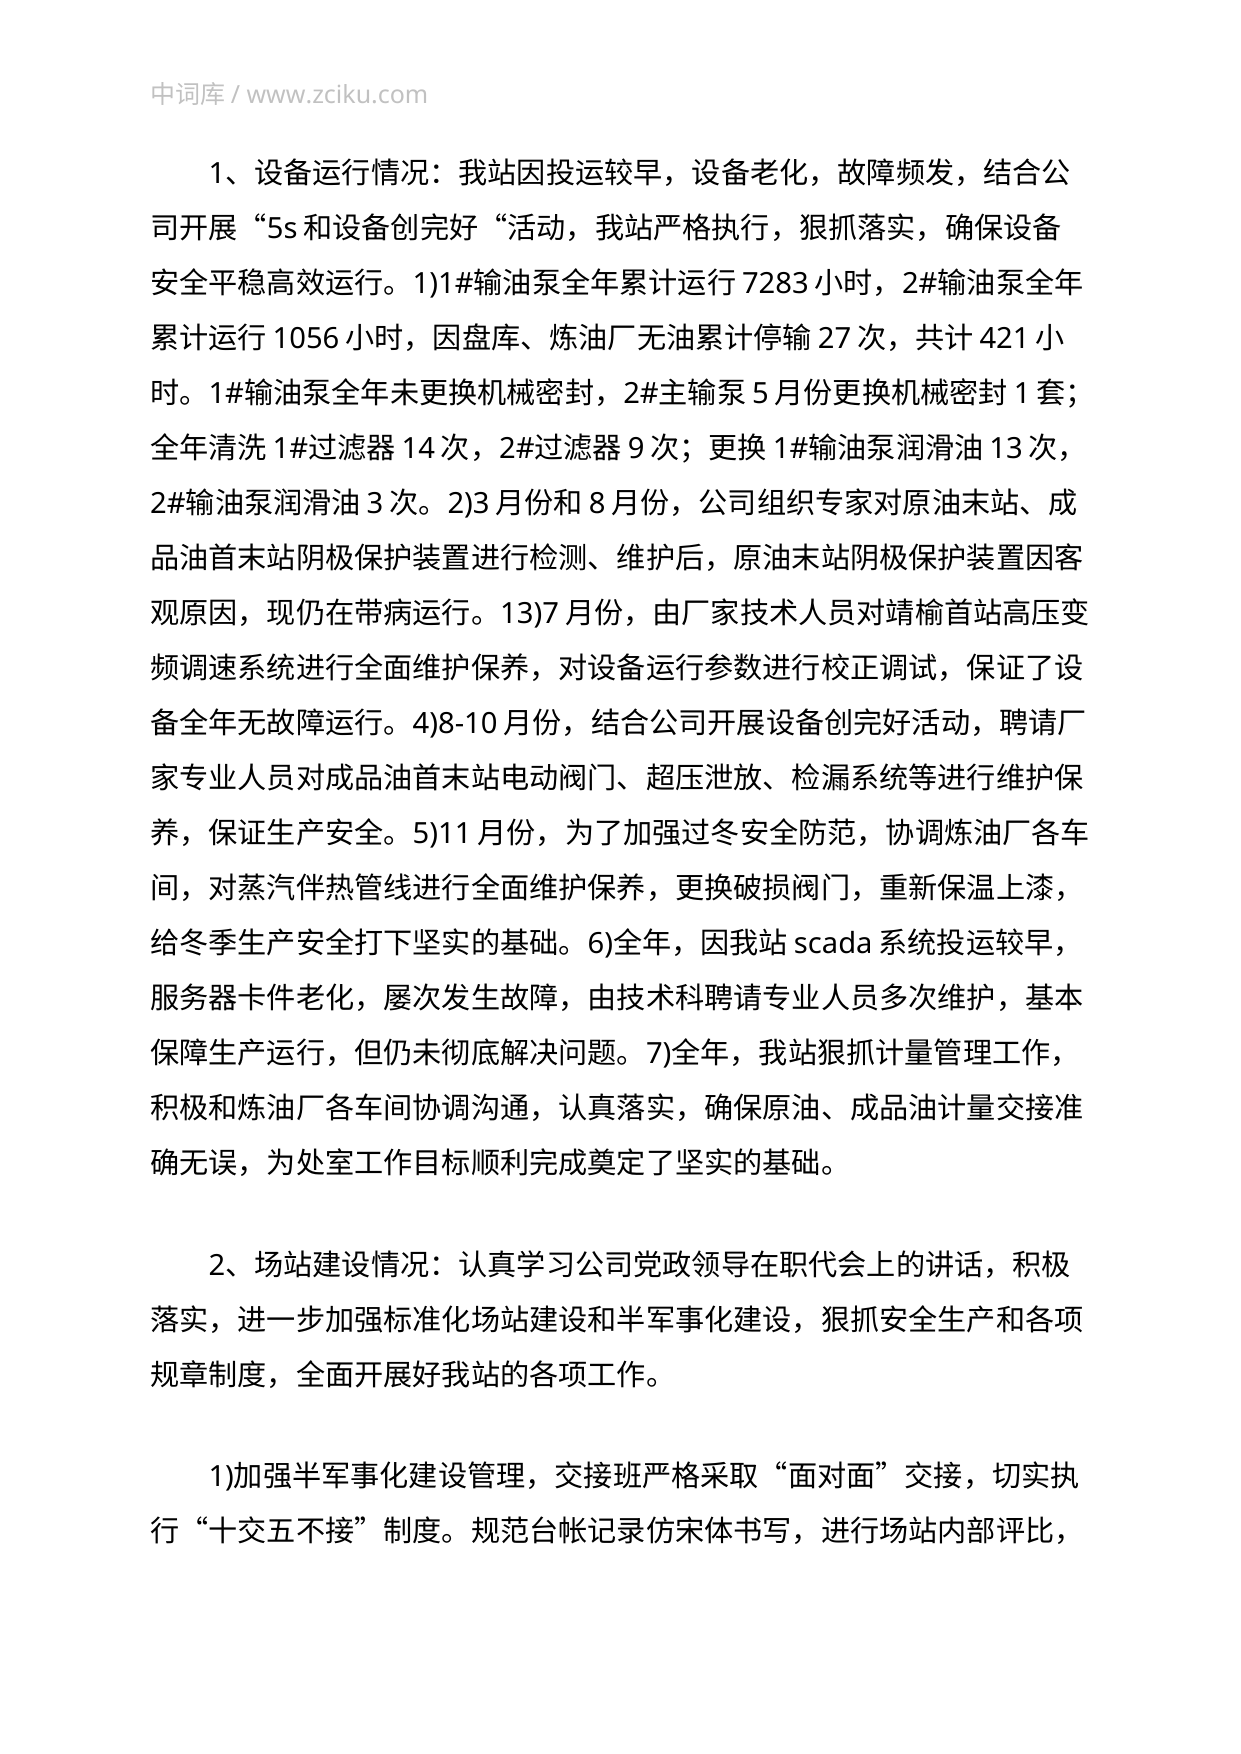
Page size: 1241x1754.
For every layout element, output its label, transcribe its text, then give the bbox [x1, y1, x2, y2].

text 1、设备运行情况：我站因投运较早，设备老化，故障频发，结合公司开展“5s和设备创完好“活动，我站严格执行，狠抓落实，确保设备安全平稳高效运行。1)1#输油泵全年累计运行7283小时，2#输油泵全年累计运行1056小时，因盘库、炼油厂无油累计停输27次，共计421小时。1#输油泵全年未更换机械密封，2#主输泵5月份更换机械密封1套；全年清洗1#过滤器14次，2#过滤器9次；更换1#输油泵润滑油13次，2#输油泵润滑油3次。2)3月份和8月份，公司组织专家对原油末站、成品油首末站阴极保护装置进行检测、维护后，原油末站阴极保护装置因客观原因，现仍在带病运行。13)7月份，由厂家技术人员对靖榆首站高压变频调速系统进行全面维护保养，对设备运行参数进行校正调试，保证了设备全年无故障运行。4)8-10月份，结合公司开展设备创完好活动，聘请厂家专业人员对成品油首末站电动阀门、超压泄放、检漏系统等进行维护保养，保证生产安全。5)11月份，为了加强过冬安全防范，协调炼油厂各车间，对蒸汽伴热管线进行全面维护保养，更换破损阀门，重新保温上漆，给冬季生产安全打下坚实的基础。6)全年，因我站scada系统投运较早，服务器卡件老化，屡次发生故障，由技术科聘请专业人员多次维护，基本保障生产运行，但仍未彻底解决问题。7)全年，我站狠抓计量管理工作，积极和炼油厂各车间协调沟通，认真落实，确保原油、成品油计量交接准确无误，为处室工作目标顺利完成奠定了坚实的基础。 [150, 150, 1090, 1182]
text 2、场站建设情况：认真学习公司党政领导在职代会上的讲话，积极落实，进一步加强标准化场站建设和半军事化建设，狠抓安全生产和各项规章制度，全面开展好我站的各项工作。 [150, 1241, 1090, 1393]
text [150, 1453, 1090, 1550]
